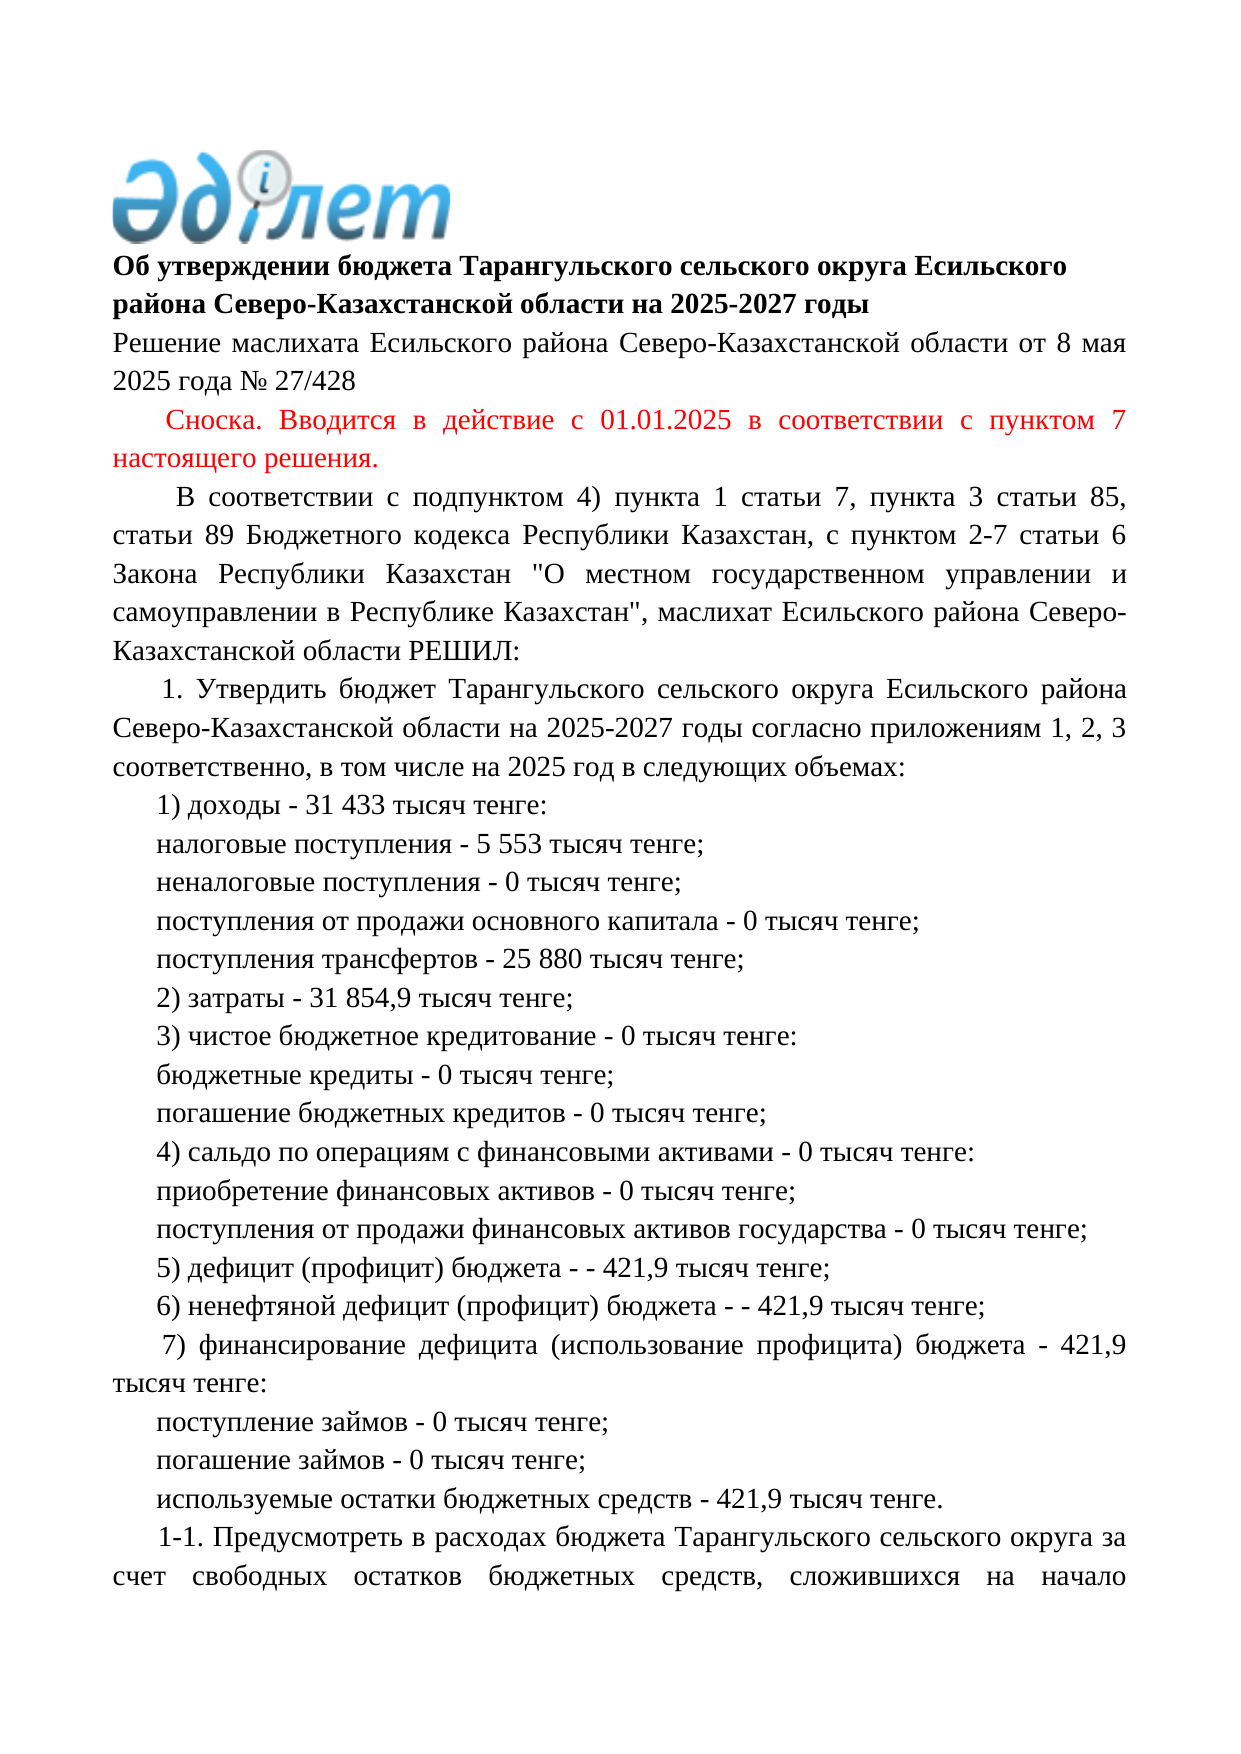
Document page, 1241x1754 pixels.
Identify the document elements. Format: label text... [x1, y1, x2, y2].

text поступления от продажи основного капитала - 0 тысяч тенге; [112, 903, 1128, 936]
text 1. Утвердить бюджет Тарангульского сельского округа Есильского района Северо-Казахстанской области на 2025-2027 годы согласно приложениям 1, 2, 3 соответственно, в том числе на 2025 год в следующих объемах: [112, 672, 1128, 782]
text Сноска. Вводится в действие с 01.01.2025 в соответствии с пунктом 7 настоящего решения. [112, 402, 1128, 474]
text поступление займов - 0 тысяч тенге; [112, 1404, 1128, 1437]
text 3) чистое бюджетное кредитование - 0 тысяч тенге: [112, 1018, 1128, 1052]
text используемые остатки бюджетных средств - 421,9 тысяч тенге. [112, 1481, 1128, 1514]
text погашение бюджетных кредитов - 0 тысяч тенге; [112, 1096, 1128, 1129]
text налоговые поступления - 5 553 тысяч тенге; [112, 826, 1128, 859]
text приобретение финансовых активов - 0 тысяч тенге; [112, 1173, 1128, 1206]
text бюджетные кредиты - 0 тысяч тенге; [112, 1057, 1128, 1091]
text 6) ненефтяной дефицит (профицит) бюджета - - 421,9 тысяч тенге; [112, 1288, 1128, 1322]
text Решение маслихата Есильского района Северо-Казахстанской области от 8 мая 2025 года № 27/428 [112, 325, 1128, 397]
text поступления от продажи финансовых активов государства - 0 тысяч тенге; [112, 1211, 1128, 1245]
text Об утверждении бюджета Тарангульского сельского округа Есильского района Северо-Казахстанской области на 2025-2027 годы [112, 248, 1128, 320]
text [112, 1519, 1128, 1592]
text 7) финансирование дефицита (использование профицита) бюджета - 421,9 тысяч тенге: [112, 1327, 1128, 1399]
text 4) сальдо по операциям с финансовыми активами - 0 тысяч тенге: [112, 1134, 1128, 1168]
text 5) дефицит (профицит) бюджета - - 421,9 тысяч тенге; [112, 1250, 1128, 1283]
text поступления трансфертов - 25 880 тысяч тенге; [112, 941, 1128, 975]
text В соответствии с подпунктом 4) пункта 1 статьи 7, пункта 3 статьи 85, статьи 89 Бюджетного кодекса Республики Казахстан, с пунктом 2-7 статьи 6 Закона Республики Казахстан "О местном государственном управлении и самоуправлении в Республике Казахстан", маслихат Есильского района Северо-Казахстанской области РЕШИЛ: [112, 479, 1128, 667]
text 2) затраты - 31 854,9 тысяч тенге; [112, 980, 1128, 1013]
text погашение займов - 0 тысяч тенге; [112, 1442, 1128, 1476]
text неналоговые поступления - 0 тысяч тенге; [112, 864, 1128, 898]
picture [112, 150, 451, 244]
text 1) доходы - 31 433 тысяч тенге: [112, 787, 1128, 821]
